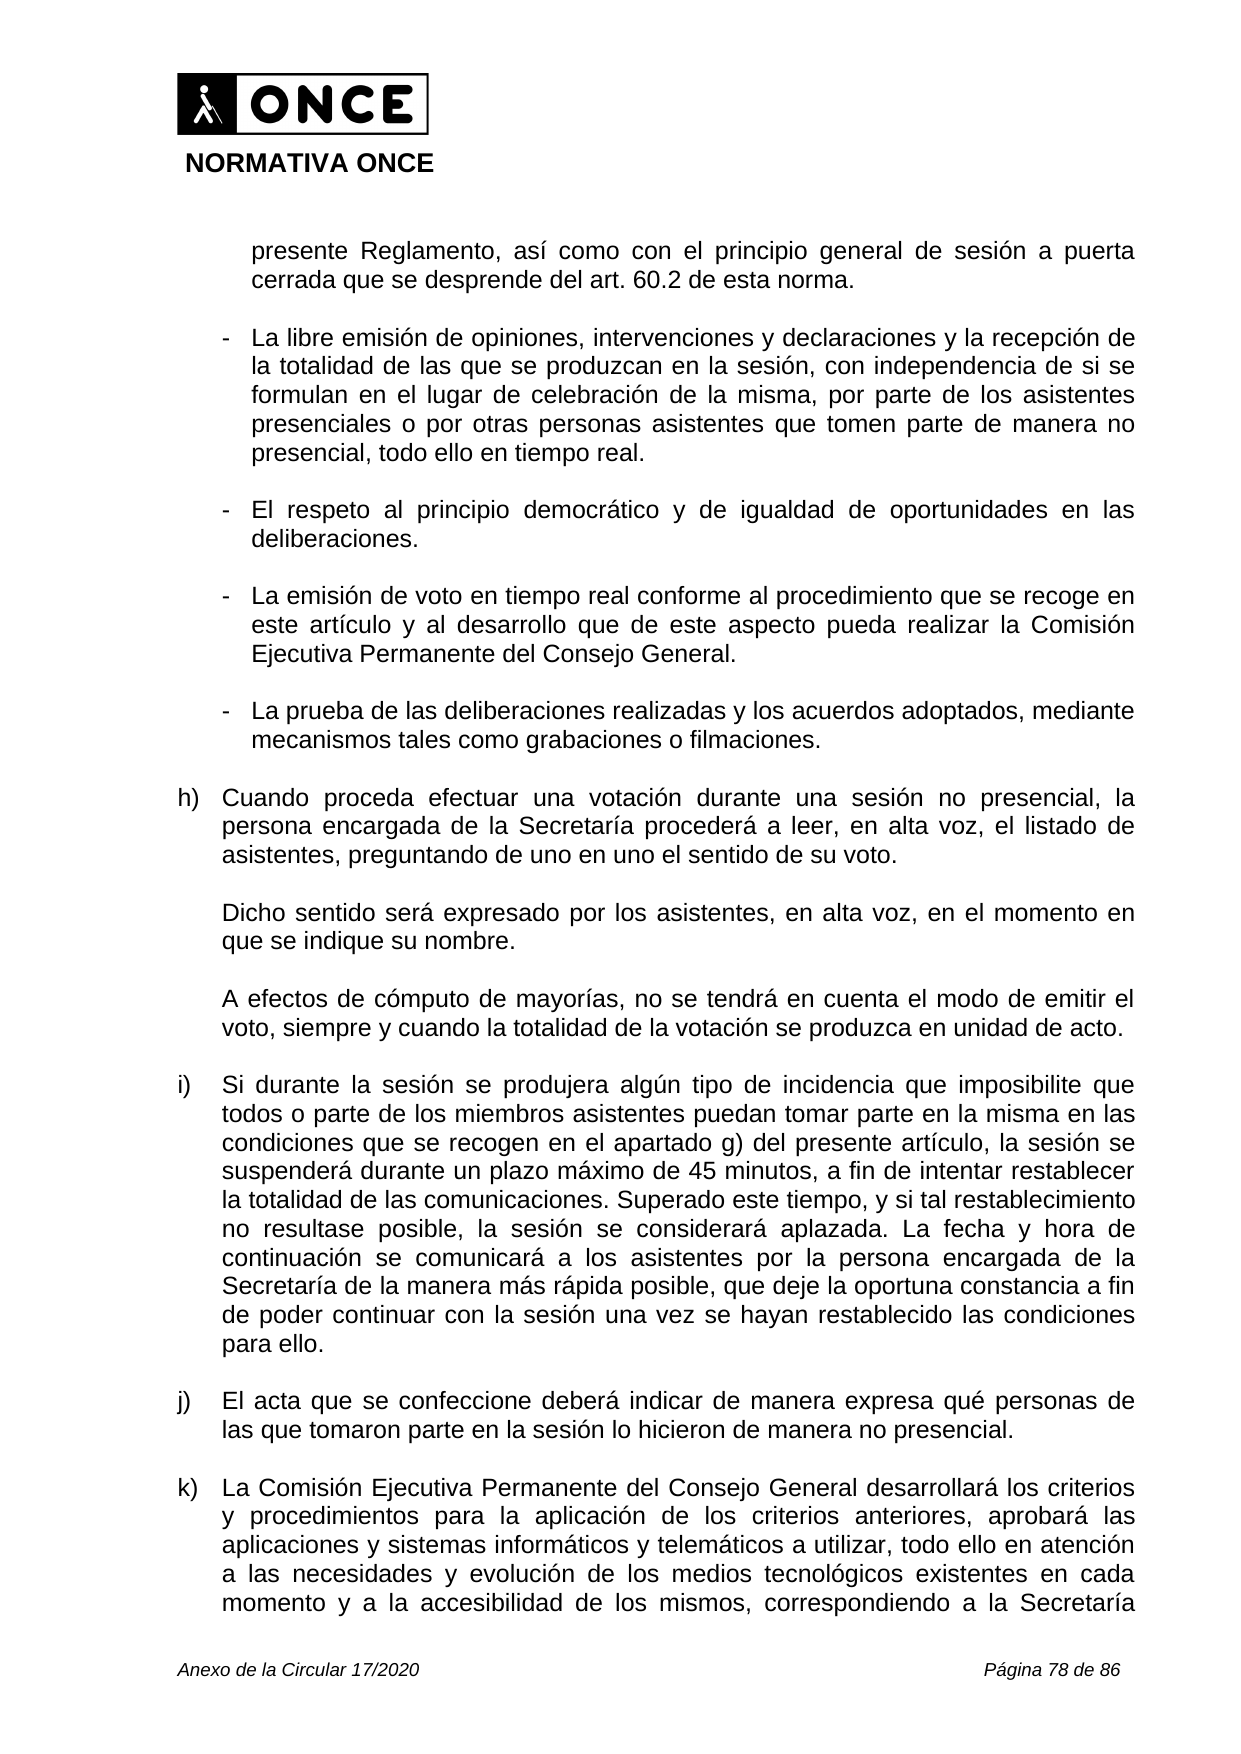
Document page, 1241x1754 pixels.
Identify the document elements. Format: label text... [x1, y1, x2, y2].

text h) Cuando proceda efectuar una votación durante una sesión no presencial, la persona encargada de la Secretaría procederá a leer, en alta voz, el listado de asistentes, preguntando de uno en uno el sentido de su voto. [177, 782, 1137, 869]
text Dicho sentido será expresado por los asistentes, en alta voz, en el momento en que se indique su nombre. [177, 897, 1137, 955]
picture [177, 73, 429, 135]
text - La libre emisión de opiniones, intervenciones y declaraciones y la recepción de la totalidad de las que se produzcan en la sesión, con independencia de si se formulan en el lugar de celebración de la misma, por parte de los asistentes presenciales o por otras personas asistentes que tomen parte de manera no presencial, todo ello en tiempo real. [222, 322, 1137, 466]
text - El respeto al principio democrático y de igualdad de oportunidades en las deliberaciones. [222, 495, 1137, 552]
text - La prueba de las deliberaciones realizadas y los acuerdos adoptados, mediante mecanismos tales como grabaciones o filmaciones. [222, 696, 1137, 754]
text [177, 1472, 1137, 1616]
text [222, 236, 1137, 294]
text i) Si durante la sesión se produjera algún tipo de incidencia que imposibilite que todos o parte de los miembros asistentes puedan tomar parte en la misma en las condiciones que se recogen en el apartado g) del presente artículo, la sesión se suspenderá durante un plazo máximo de 45 minutos, a fin de intentar restablecer la totalidad de las comunicaciones. Superado este tiempo, y si tal restablecimiento no resultase posible, la sesión se considerará aplazada. La fecha y hora de continuación se comunicará a los asistentes por la persona encargada de la Secretaría de la manera más rápida posible, que deje la oportuna constancia a fin de poder continuar con la sesión una vez se hayan restablecido las condiciones para ello. [177, 1070, 1137, 1357]
text A efectos de cómputo de mayorías, no se tendrá en cuenta el modo de emitir el voto, siempre y cuando la totalidad de la votación se produzca en unidad de acto. [177, 984, 1137, 1041]
text j) El acta que se confeccione deberá indicar de manera expresa qué personas de las que tomaron parte en la sesión lo hicieron de manera no presencial. [177, 1386, 1137, 1444]
text - La emisión de voto en tiempo real conforme al procedimiento que se recoge en este artículo y al desarrollo que de este aspecto pueda realizar la Comisión Ejecutiva Permanente del Consejo General. [222, 581, 1137, 667]
